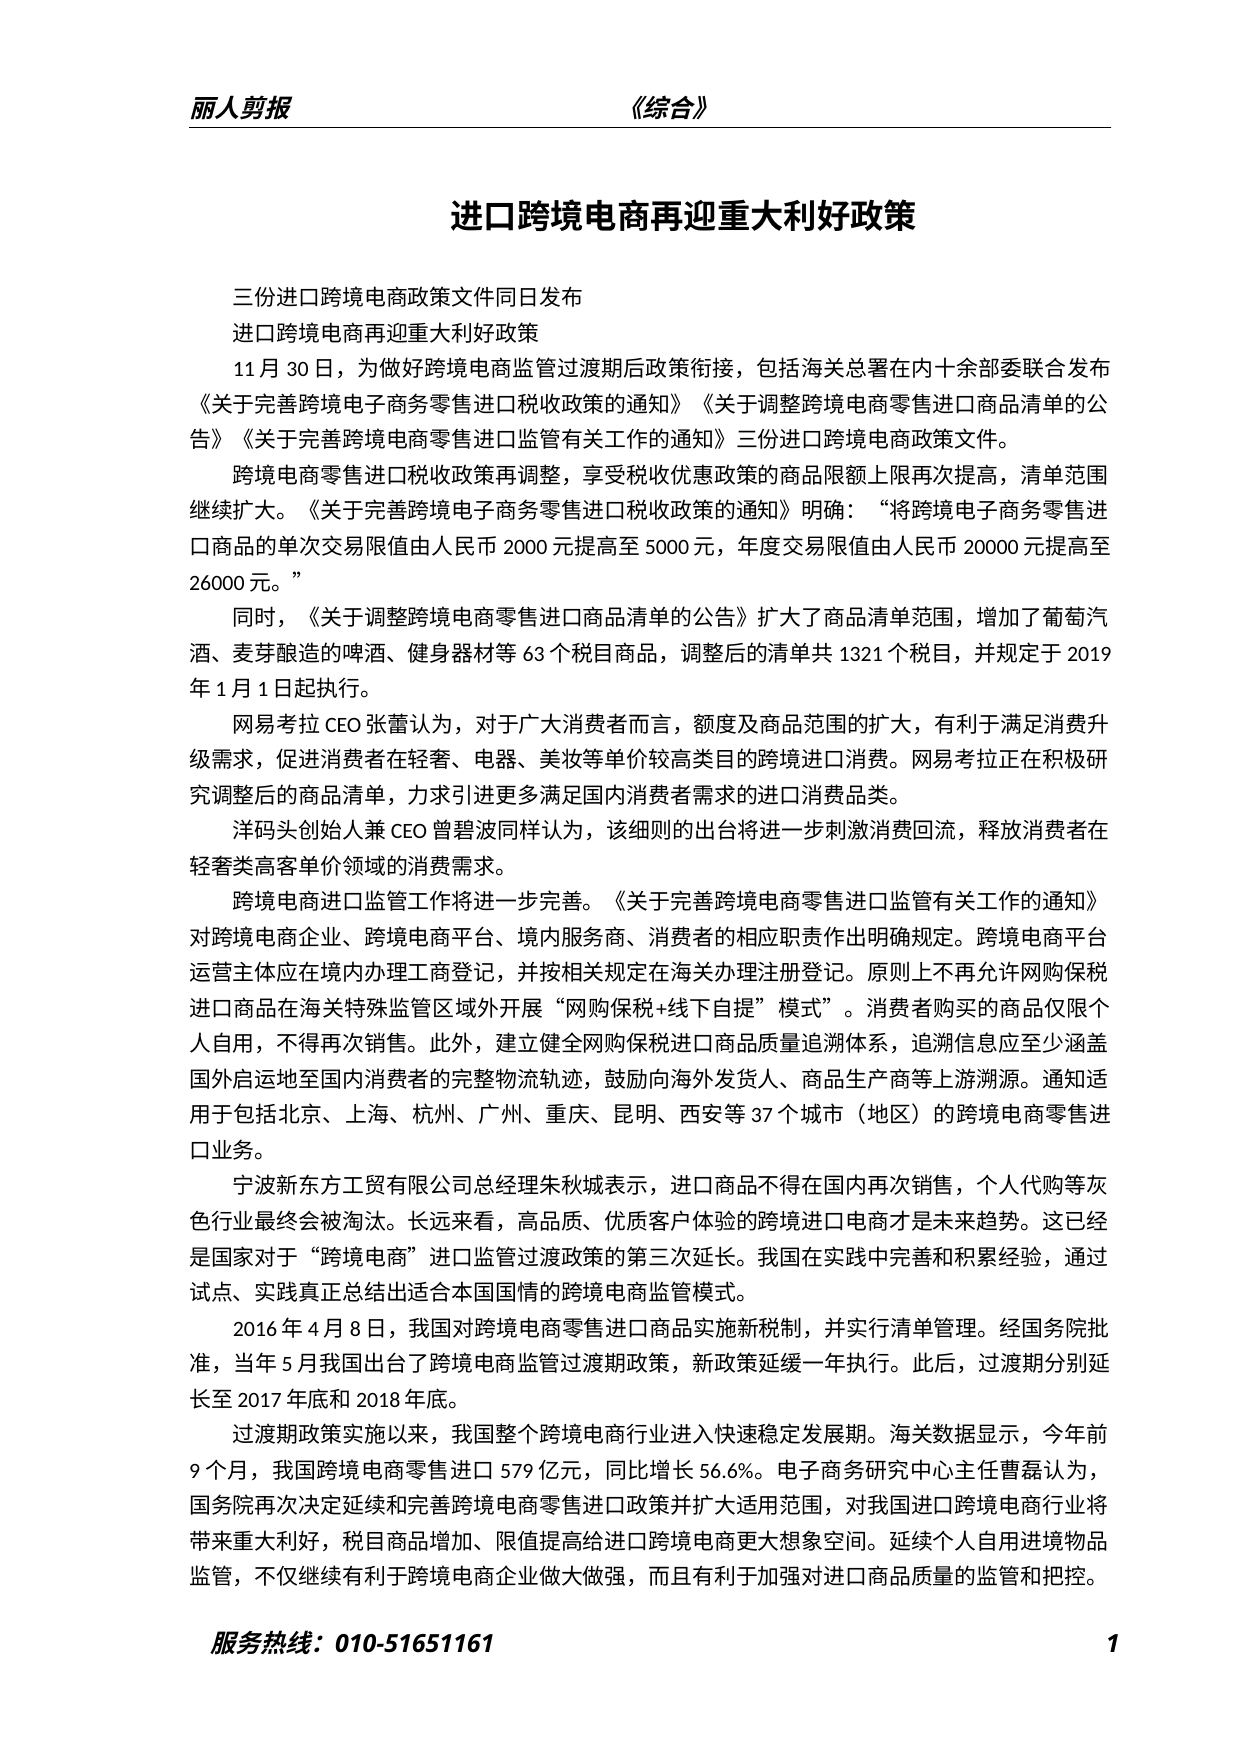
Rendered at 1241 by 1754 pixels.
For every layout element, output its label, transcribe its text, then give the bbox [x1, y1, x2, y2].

text 11月30日，为做好跨境电商监管过渡期后政策衔接，包括海关总署在内十余部委联合发布《关于完善跨境电子商务零售进口税收政策的通知》《关于调整跨境电商零售进口商品清单的公告》《关于完善跨境电商零售进口监管有关工作的通知》三份进口跨境电商政策文件。 [189, 349, 1111, 456]
subtitle 进口跨境电商再迎重大利好政策 [189, 178, 1111, 249]
text 跨境电商进口监管工作将进一步完善。《关于完善跨境电商零售进口监管有关工作的通知》对跨境电商企业、跨境电商平台、境内服务商、消费者的相应职责作出明确规定。跨境电商平台运营主体应在境内办理工商登记，并按相关规定在海关办理注册登记。原则上不再允许网购保税进口商品在海关特殊监管区域外开展“网购保税+线下自提”模式”。消费者购买的商品仅限个人自用，不得再次销售。此外，建立健全网购保税进口商品质量追溯体系，追溯信息应至少涵盖国外启运地至国内消费者的完整物流轨迹，鼓励向海外发货人、商品生产商等上游溯源。通知适用于包括北京、上海、杭州、广州、重庆、昆明、西安等37个城市（地区）的跨境电商零售进口业务。 [189, 882, 1111, 1167]
text 跨境电商零售进口税收政策再调整，享受税收优惠政策的商品限额上限再次提高，清单范围继续扩大。《关于完善跨境电子商务零售进口税收政策的通知》明确：“将跨境电子商务零售进口商品的单次交易限值由人民币2000元提高至5000元，年度交易限值由人民币20000元提高至26000元。” [189, 456, 1111, 598]
text 网易考拉CEO张蕾认为，对于广大消费者而言，额度及商品范围的扩大，有利于满足消费升级需求，促进消费者在轻奢、电器、美妆等单价较高类目的跨境进口消费。网易考拉正在积极研究调整后的商品清单，力求引进更多满足国内消费者需求的进口消费品类。 [189, 705, 1111, 811]
text 2016年4月8日，我国对跨境电商零售进口商品实施新税制，并实行清单管理。经国务院批准，当年5月我国出台了跨境电商监管过渡期政策，新政策延缓一年执行。此后，过渡期分别延长至2017年底和2018年底。 [189, 1309, 1111, 1415]
text 过渡期政策实施以来，我国整个跨境电商行业进入快速稳定发展期。海关数据显示，今年前9个月，我国跨境电商零售进口579亿元，同比增长56.6%。电子商务研究中心主任曹磊认为，国务院再次决定延续和完善跨境电商零售进口政策并扩大适用范围，对我国进口跨境电商行业将带来重大利好，税目商品增加、限值提高给进口跨境电商更大想象空间。延续个人自用进境物品监管，不仅继续有利于跨境电商企业做大做强，而且有利于加强对进口商品质量的监管和把控。 [189, 1415, 1111, 1593]
text 洋码头创始人兼CEO曾碧波同样认为，该细则的出台将进一步刺激消费回流，释放消费者在轻奢类高客单价领域的消费需求。 [189, 811, 1111, 882]
text 三份进口跨境电商政策文件同日发布 [189, 278, 1111, 314]
text 进口跨境电商再迎重大利好政策 [189, 314, 1111, 349]
text 宁波新东方工贸有限公司总经理朱秋城表示，进口商品不得在国内再次销售，个人代购等灰色行业最终会被淘汰。长远来看，高品质、优质客户体验的跨境进口电商才是未来趋势。这已经是国家对于“跨境电商”进口监管过渡政策的第三次延长。我国在实践中完善和积累经验，通过试点、实践真正总结出适合本国国情的跨境电商监管模式。 [189, 1167, 1111, 1309]
text 同时，《关于调整跨境电商零售进口商品清单的公告》扩大了商品清单范围，增加了葡萄汽酒、麦芽酿造的啤酒、健身器材等63个税目商品，调整后的清单共1321个税目，并规定于2019年1月1日起执行。 [189, 598, 1111, 705]
